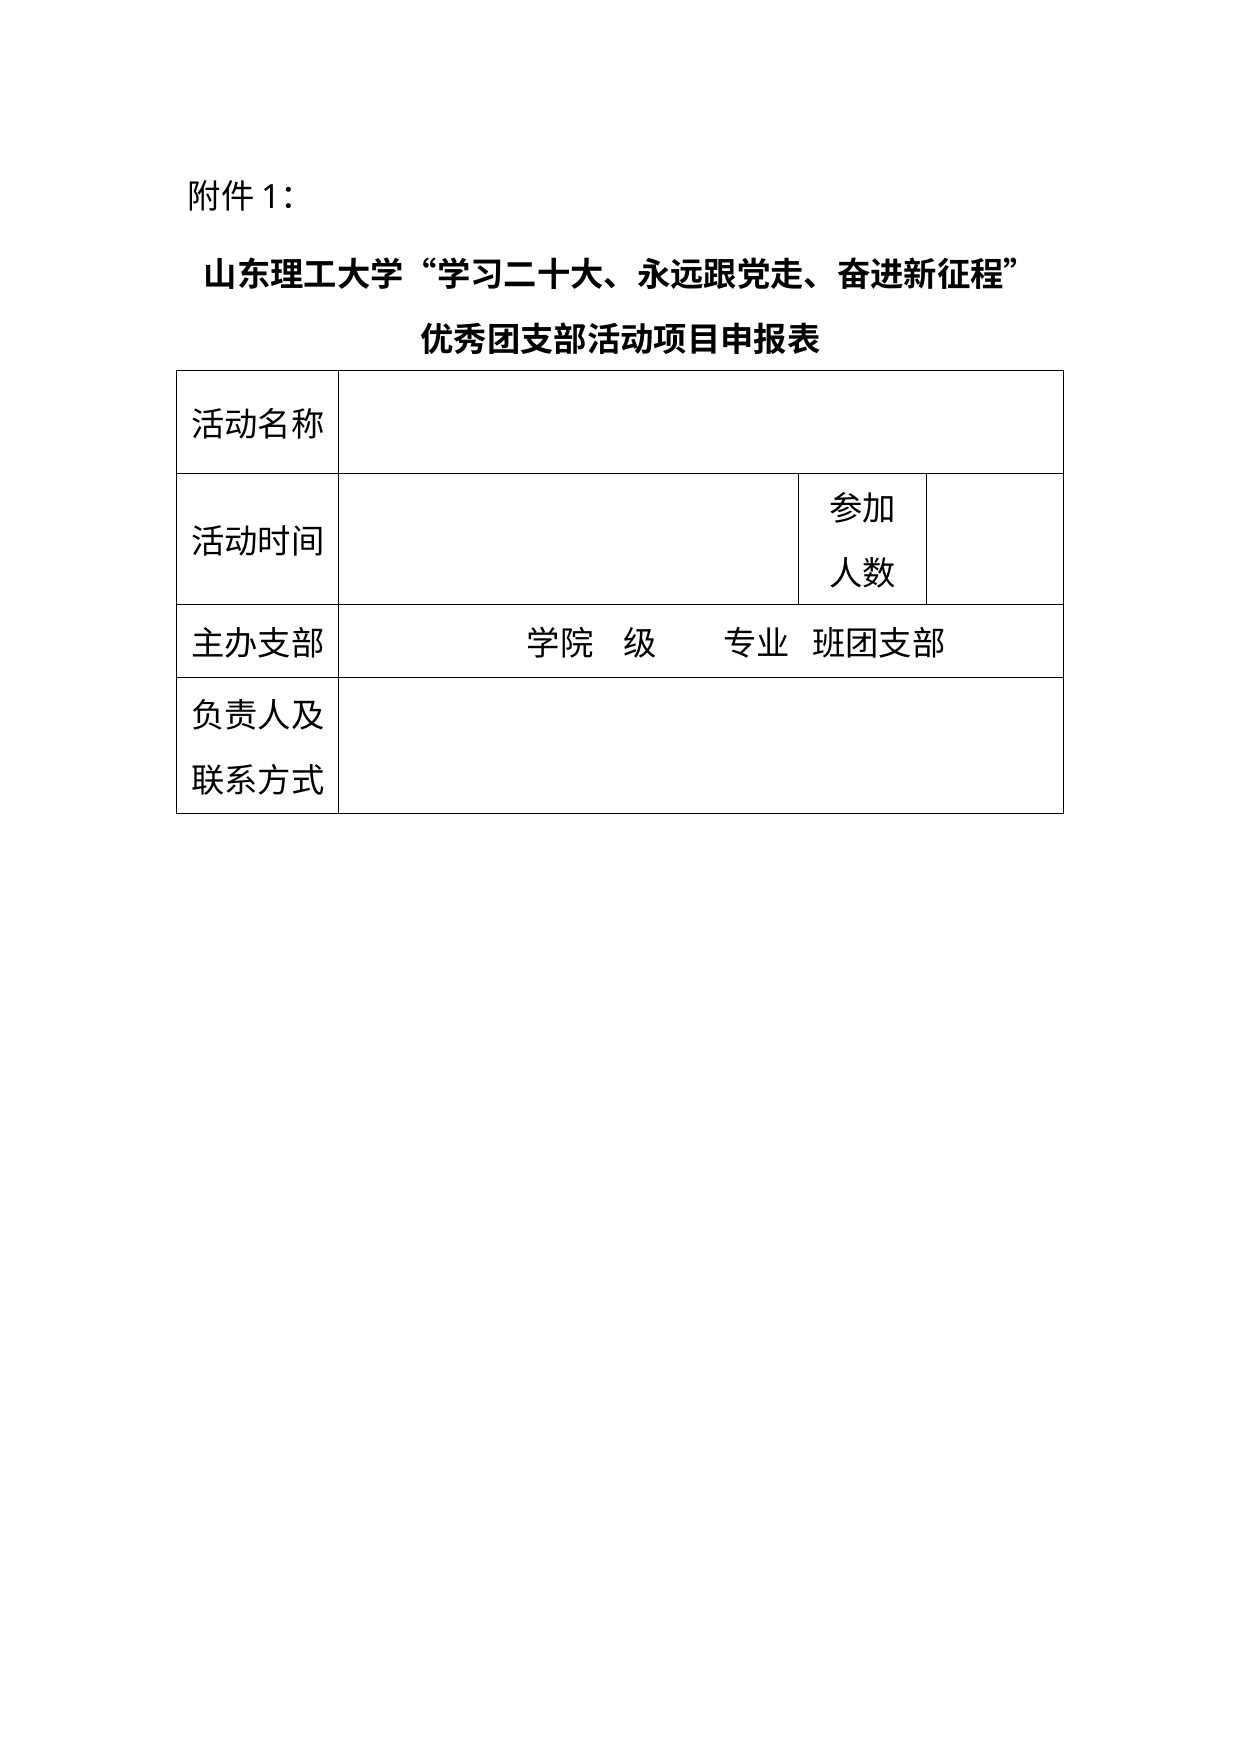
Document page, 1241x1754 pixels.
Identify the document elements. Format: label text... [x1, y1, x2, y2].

text 优秀团支部活动项目申报表 [187, 304, 1053, 369]
text 附件1： [187, 162, 1053, 227]
table_cell [927, 474, 1063, 604]
table_cell 主办支部 [177, 605, 338, 677]
table_cell [339, 678, 1063, 813]
table_cell 负责人及联系方式 [177, 678, 338, 813]
table_cell 参加 人数 [799, 474, 926, 604]
table_cell 学院 级 专业 班团支部 [339, 605, 1063, 677]
table_header [339, 371, 1063, 473]
table_cell [339, 474, 798, 604]
text 山东理工大学“学习二十大、永远跟党走、奋进新征程” [187, 239, 1053, 304]
table_cell 活动时间 [177, 474, 338, 604]
table_header 活动名称 [177, 371, 338, 473]
